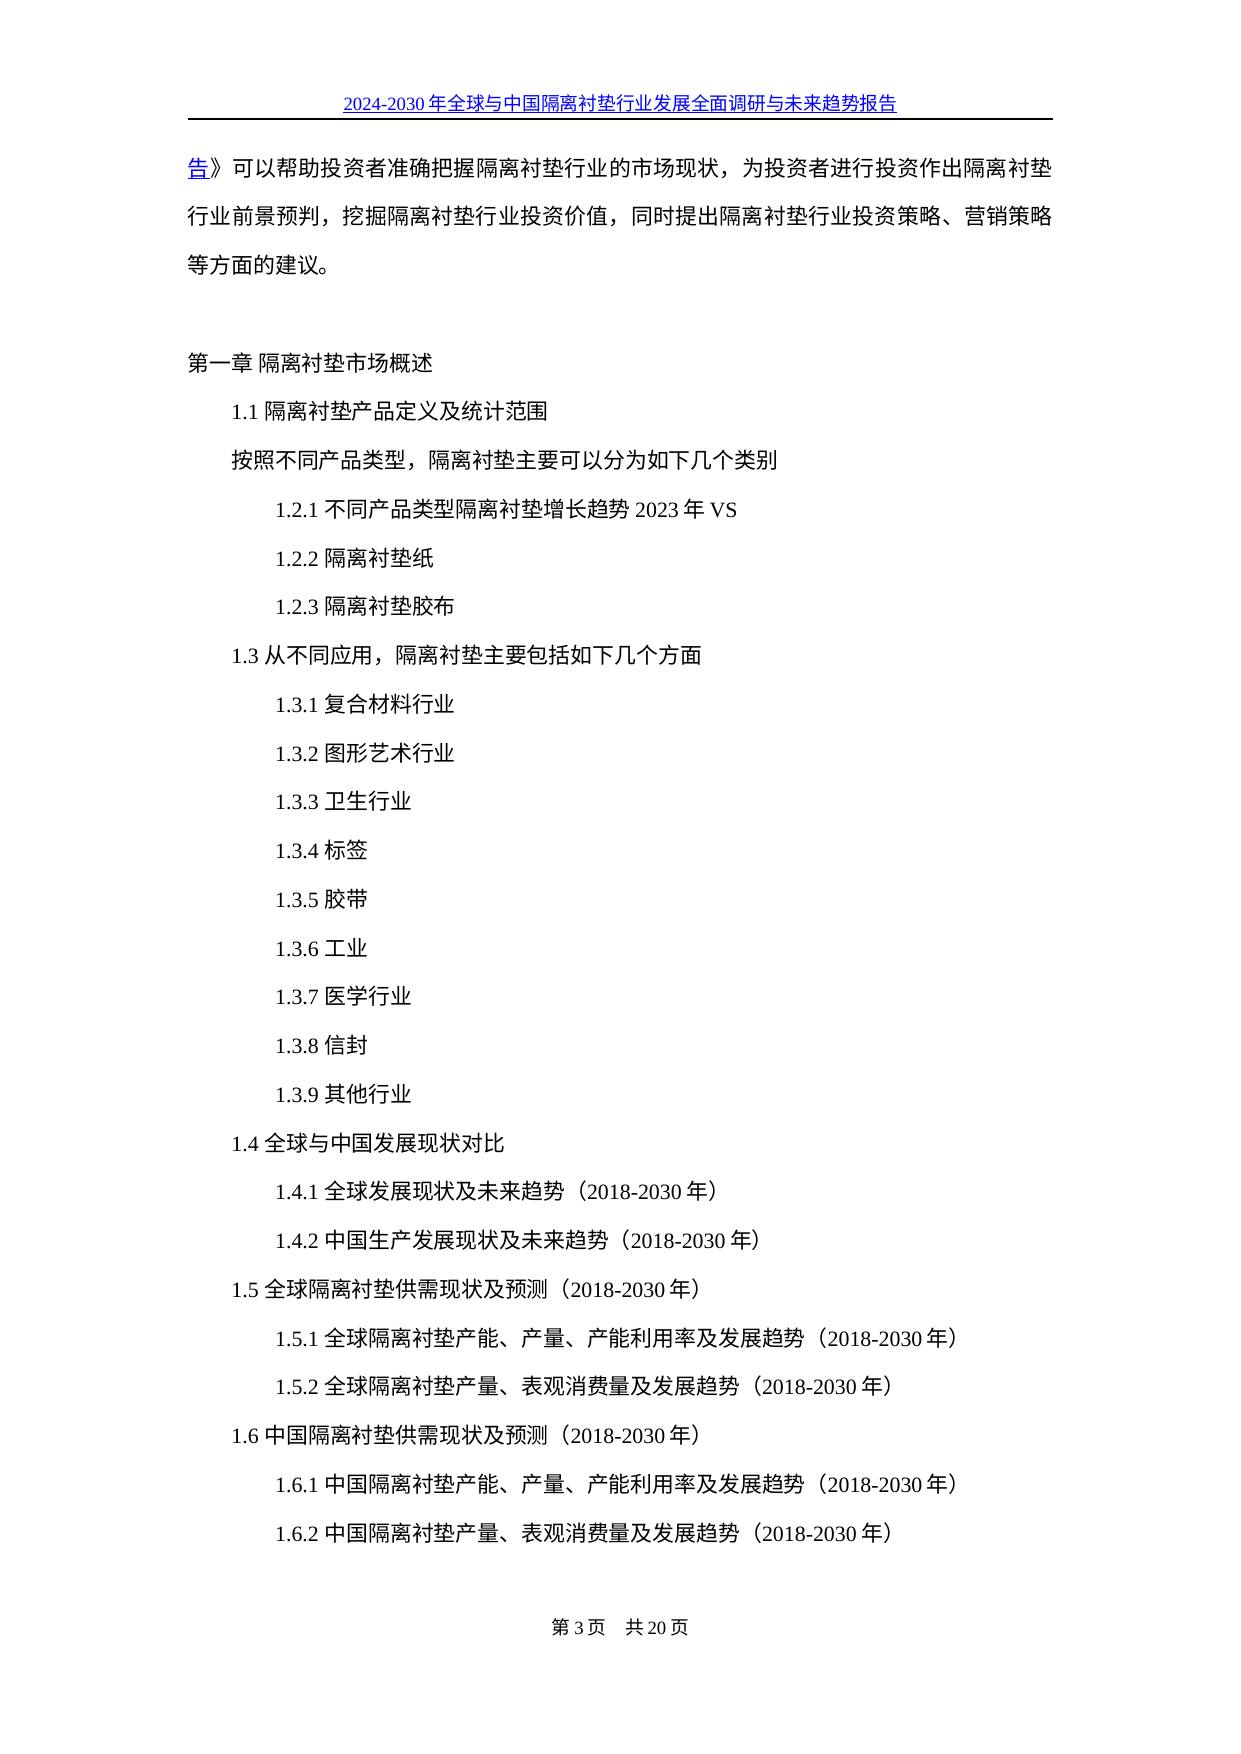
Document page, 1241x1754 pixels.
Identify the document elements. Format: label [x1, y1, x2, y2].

text [187, 150, 1053, 1548]
